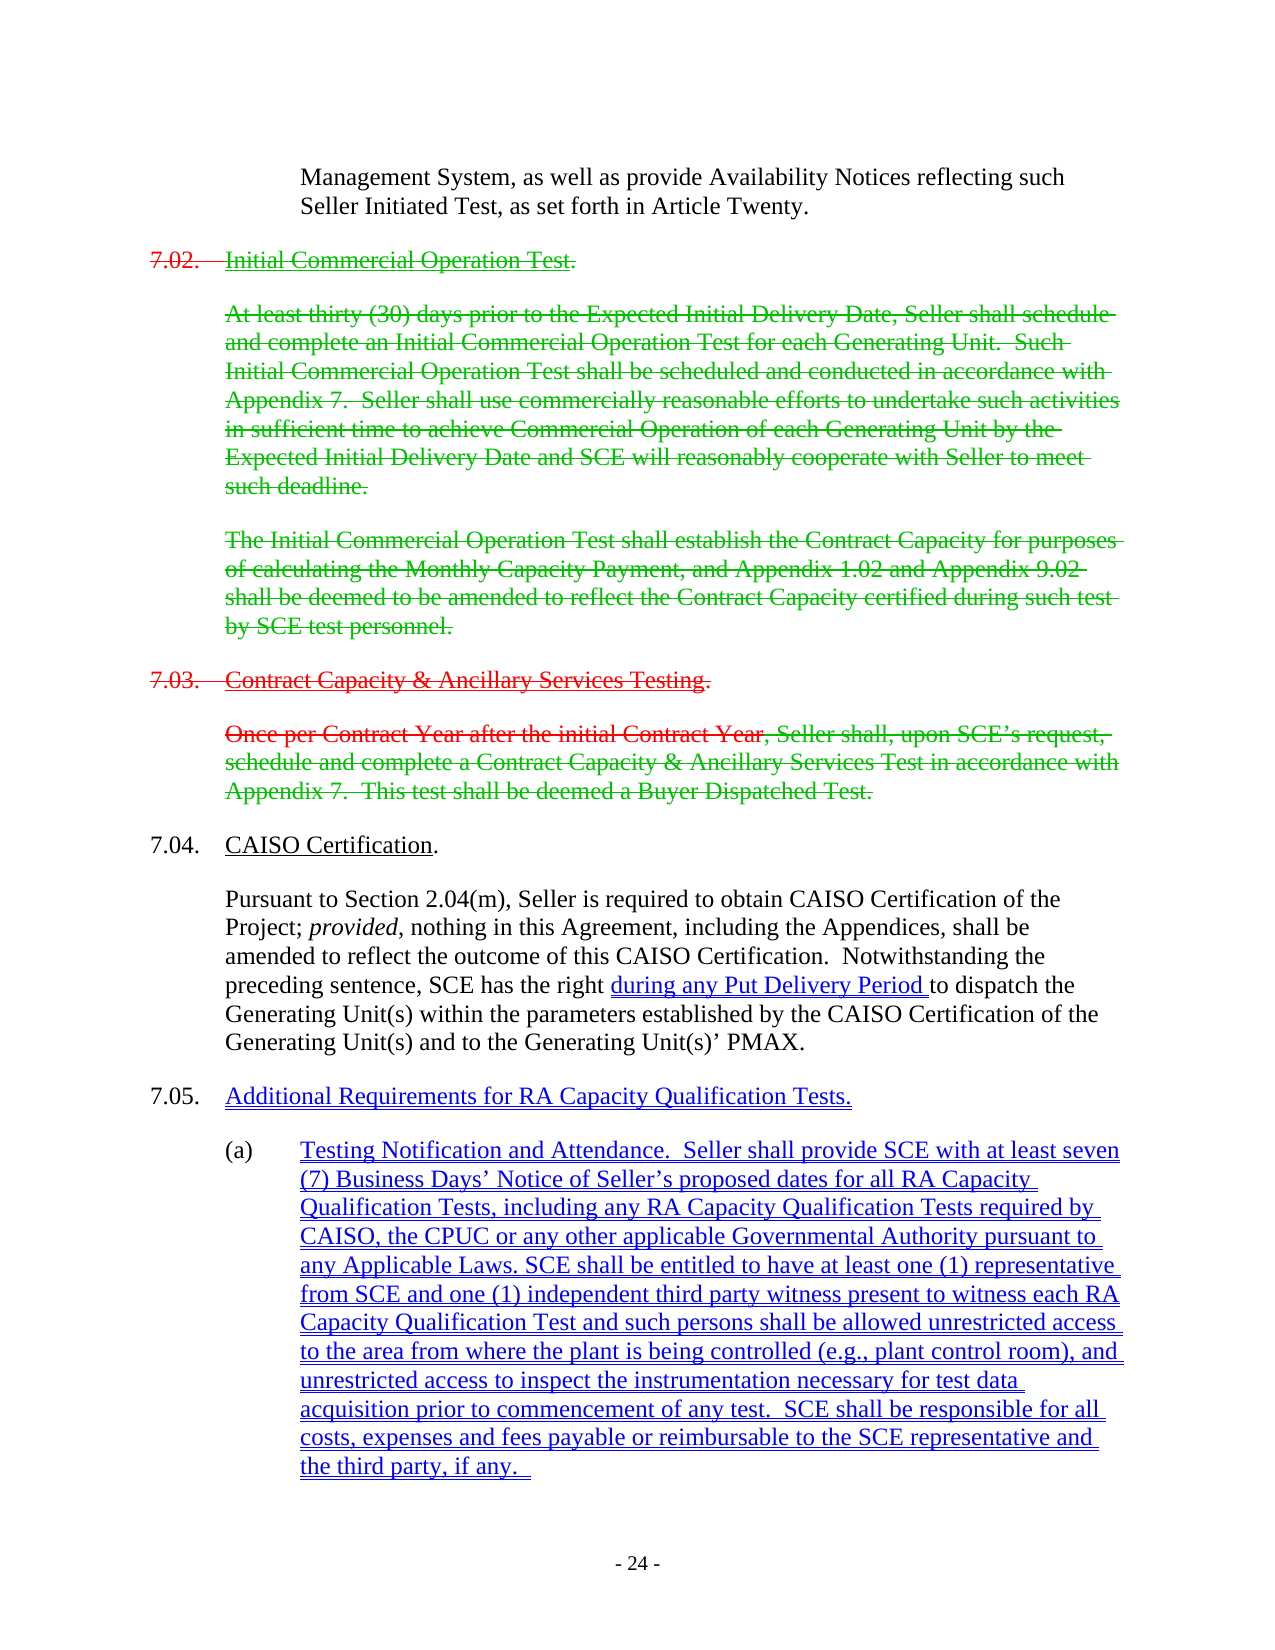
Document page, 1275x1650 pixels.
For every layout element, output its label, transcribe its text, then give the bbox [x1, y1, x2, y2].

list Additional Requirements for RA Capacity Qualification Tests. [150, 1081, 1125, 1110]
text Pursuant to Section 2.04(m), Seller is required to obtain CAISO Certification of the Project; provided, nothing in this Agreement, including the Appendices, shall be amended to reflect the outcome of this CAISO Certification. Notwithstanding the preceding sentence, SCE has the right during any Put Delivery Period to dispatch the Generating Unit(s) within the parameters established by the CAISO Certification of the Generating Unit(s) and to the Generating Unit(s)’ PMAX. [225, 884, 1125, 1056]
text Once per Contract Year after the initial Contract Year, Seller shall, upon SCE’s request, schedule and complete a Contract Capacity & Ancillary Services Test in accordance with Appendix 7. This test shall be deemed a Buyer Dispatched Test. [225, 719, 1125, 805]
list Testing Notification and Attendance. Seller shall provide SCE with at least seven (7) Business Days’ Notice of Seller’s proposed dates for all RA Capacity Qualification Tests, including any RA Capacity Qualification Tests required by CAISO, the CPUC or any other applicable Governmental Authority pursuant to any Applicable Laws. SCE shall be entitled to have at least one (1) representative from SCE and one (1) independent third party witness present to witness each RA Capacity Qualification Test and such persons shall be allowed unrestricted access to the area from where the plant is being controlled (e.g., plant control room), and unrestricted access to inspect the instrumentation necessary for test data acquisition prior to commencement of any test. SCE shall be responsible for all costs, expenses and fees payable or reimbursable to the SCE representative and the third party, if any. [225, 1135, 1125, 1480]
text At least thirty (30) days prior to the Expected Initial Delivery Date, Seller shall schedule and complete an Initial Commercial Operation Test for each Generating Unit. Such Initial Commercial Operation Test shall be scheduled and conducted in accordance with Appendix 7. Seller shall use commercially reasonable efforts to undertake such activities in sufficient time to achieve Commercial Operation of each Generating Unit by the Expected Initial Delivery Date and SCE will reasonably cooperate with Seller to meet such deadline. [225, 299, 1125, 500]
list 7.02. Initial Commercial Operation Test. [150, 245, 1125, 274]
text The Initial Commercial Operation Test shall establish the Contract Capacity for purposes of calculating the Monthly Capacity Payment, and Appendix 1.02 and Appendix 9.02 shall be deemed to be amended to reflect the Contract Capacity certified during such test by SCE test personnel. [225, 525, 1125, 640]
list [225, 162, 1125, 220]
list 7.03. Contract Capacity & Ancillary Services Testing. [150, 665, 1125, 694]
list CAISO Certification. [150, 830, 1125, 859]
